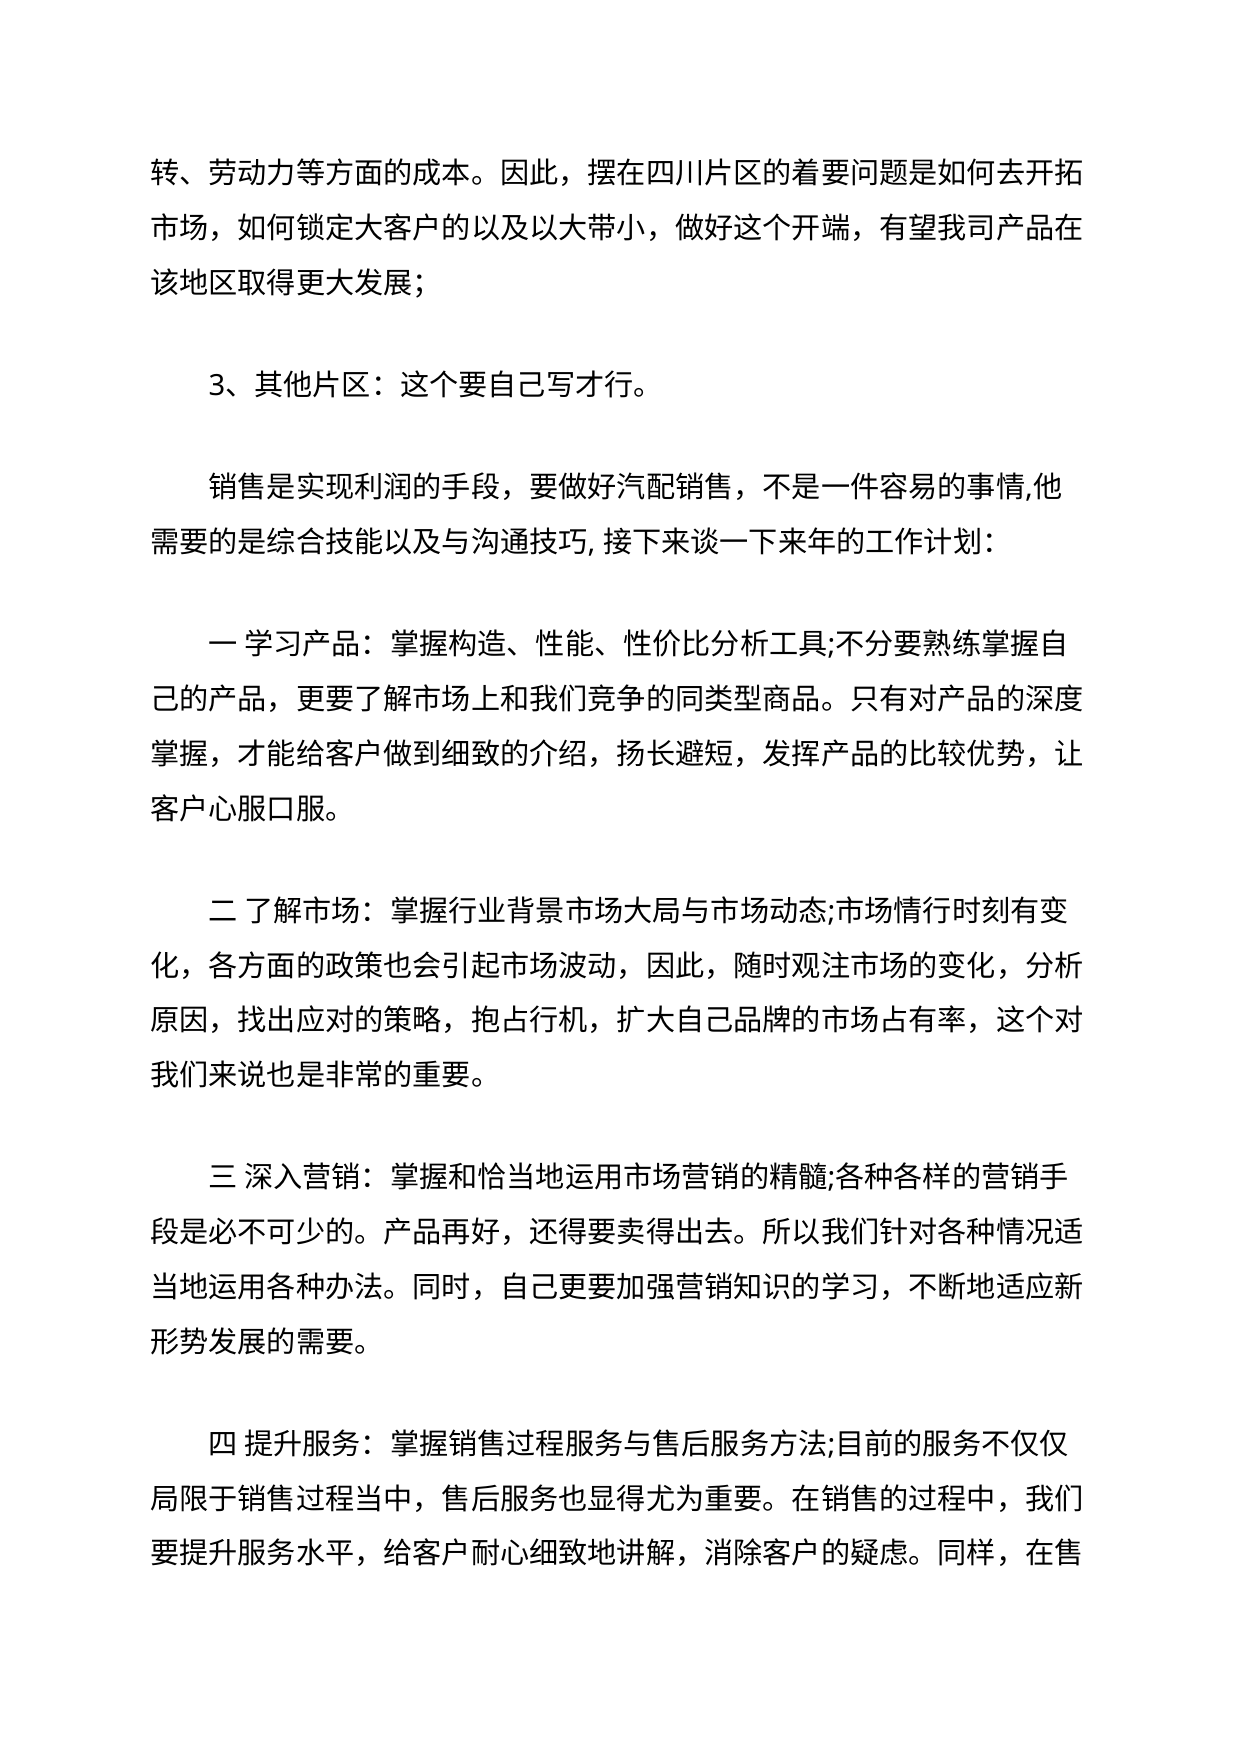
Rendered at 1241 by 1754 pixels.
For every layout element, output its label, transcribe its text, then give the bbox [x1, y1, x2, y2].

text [150, 150, 1090, 302]
text 销售是实现利润的手段，要做好汽配销售，不是一件容易的事情,他需要的是综合技能以及与沟通技巧, 接下来谈一下来年的工作计划： [150, 463, 1090, 561]
text 三 深入营销：掌握和恰当地运用市场营销的精髓;各种各样的营销手段是必不可少的。产品再好，还得要卖得出去。所以我们针对各种情况适当地运用各种办法。同时，自己更要加强营销知识的学习，不断地适应新形势发展的需要。 [150, 1154, 1090, 1361]
text 二 了解市场：掌握行业背景市场大局与市场动态;市场情行时刻有变化，各方面的政策也会引起市场波动，因此，随时观注市场的变化，分析原因，找出应对的策略，抱占行机，扩大自己品牌的市场占有率，这个对我们来说也是非常的重要。 [150, 887, 1090, 1094]
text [150, 1420, 1090, 1572]
text 一 学习产品：掌握构造、性能、性价比分析工具;不分要熟练掌握自己的产品，更要了解市场上和我们竞争的同类型商品。只有对产品的深度掌握，才能给客户做到细致的介绍，扬长避短，发挥产品的比较优势，让客户心服口服。 [150, 621, 1090, 828]
text 3、其他片区：这个要自己写才行。 [150, 362, 1090, 404]
